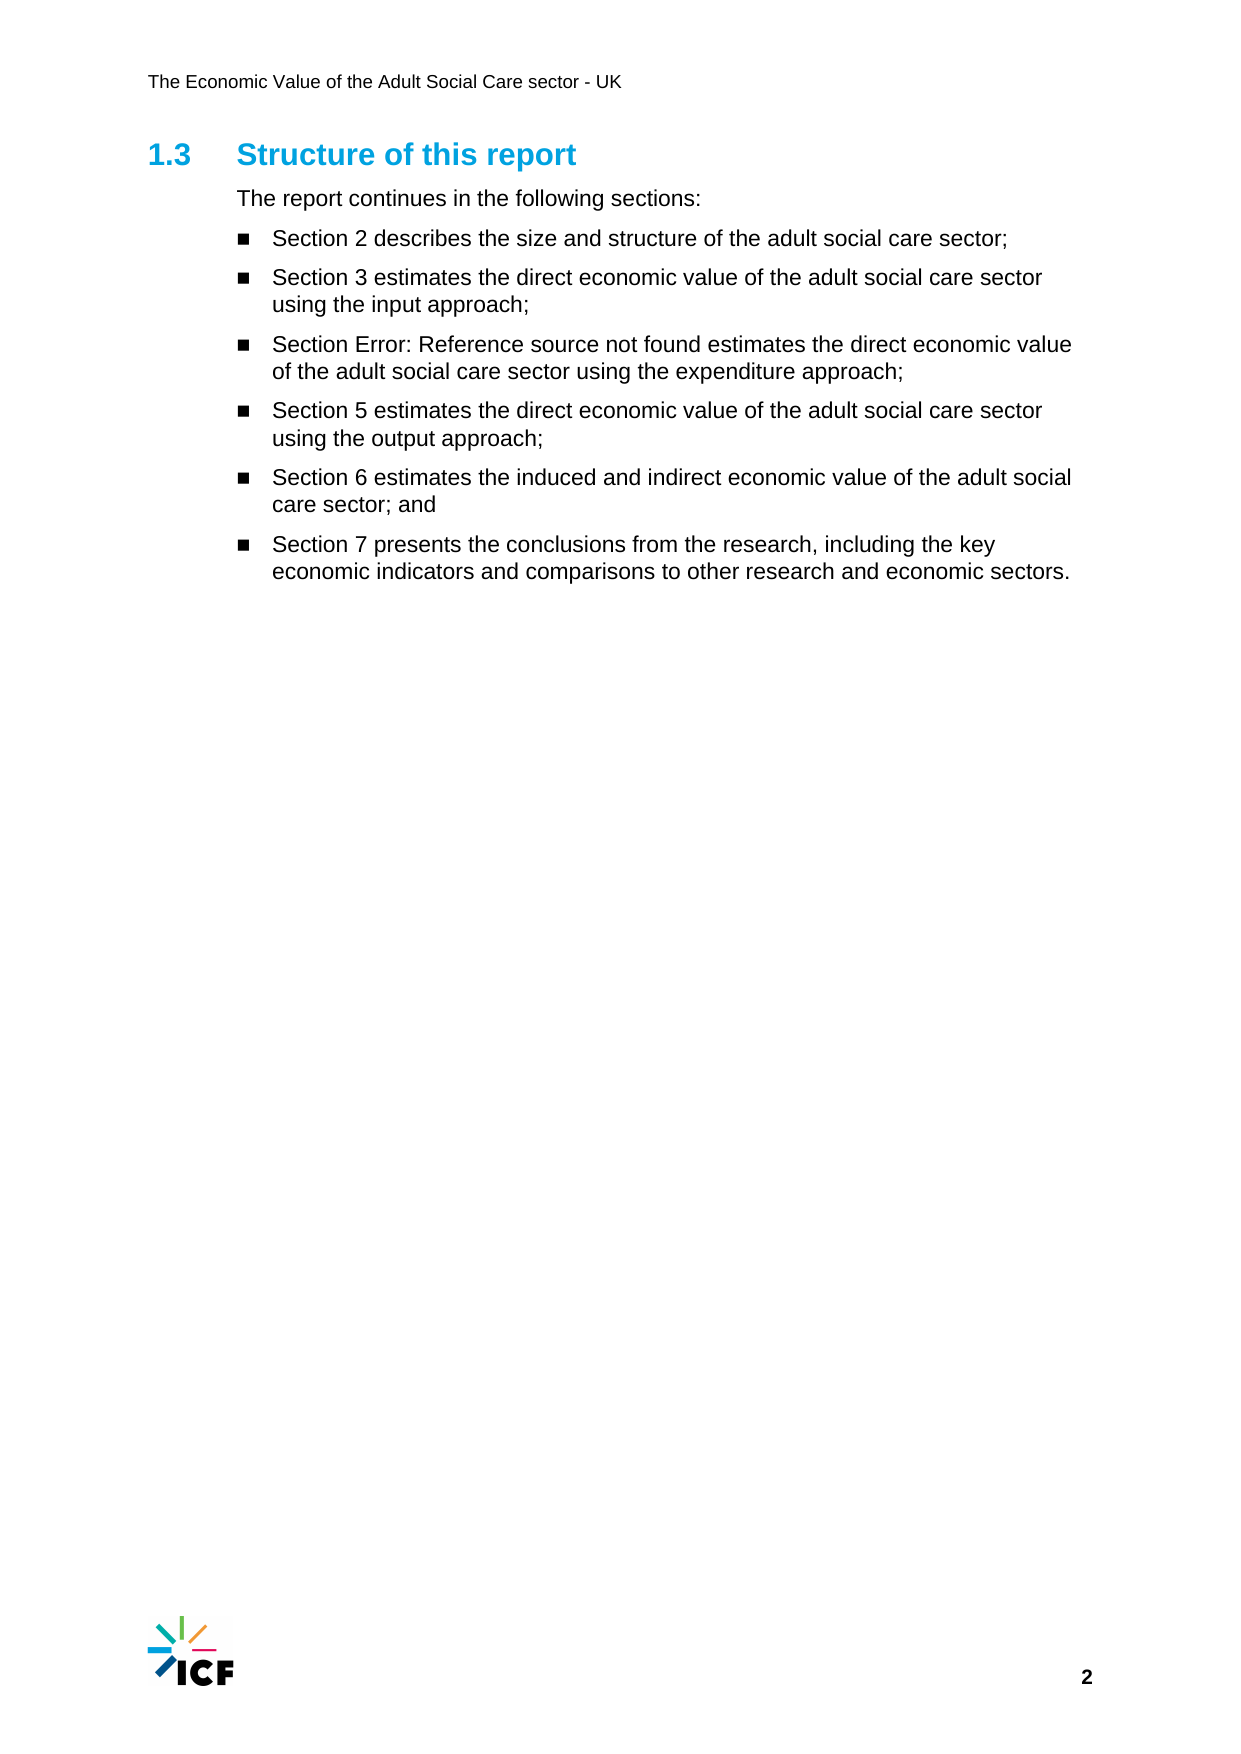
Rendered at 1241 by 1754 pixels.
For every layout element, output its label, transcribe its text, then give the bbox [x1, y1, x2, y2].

text Section 2 describes the size and structure of the adult social care sector; [236, 224, 1092, 251]
text Section 6 estimates the induced and indirect economic value of the adult social care sector; and [236, 463, 1092, 518]
text Section 4 estimates the direct economic value of the adult social care sector using the expenditure approach; [236, 330, 1092, 384]
text Section 5 estimates the direct economic value of the adult social care sector using the output approach; [236, 397, 1092, 451]
picture [147, 1616, 234, 1686]
text Section 3 estimates the direct economic value of the adult social care sector using the input approach; [236, 263, 1092, 318]
text The report continues in the following sections: [236, 184, 1092, 211]
text Section 7 presents the conclusions from the research, including the key economic indicators and comparisons to other research and economic sectors. [236, 530, 1092, 584]
subtitle Structure of this report [148, 136, 1092, 172]
